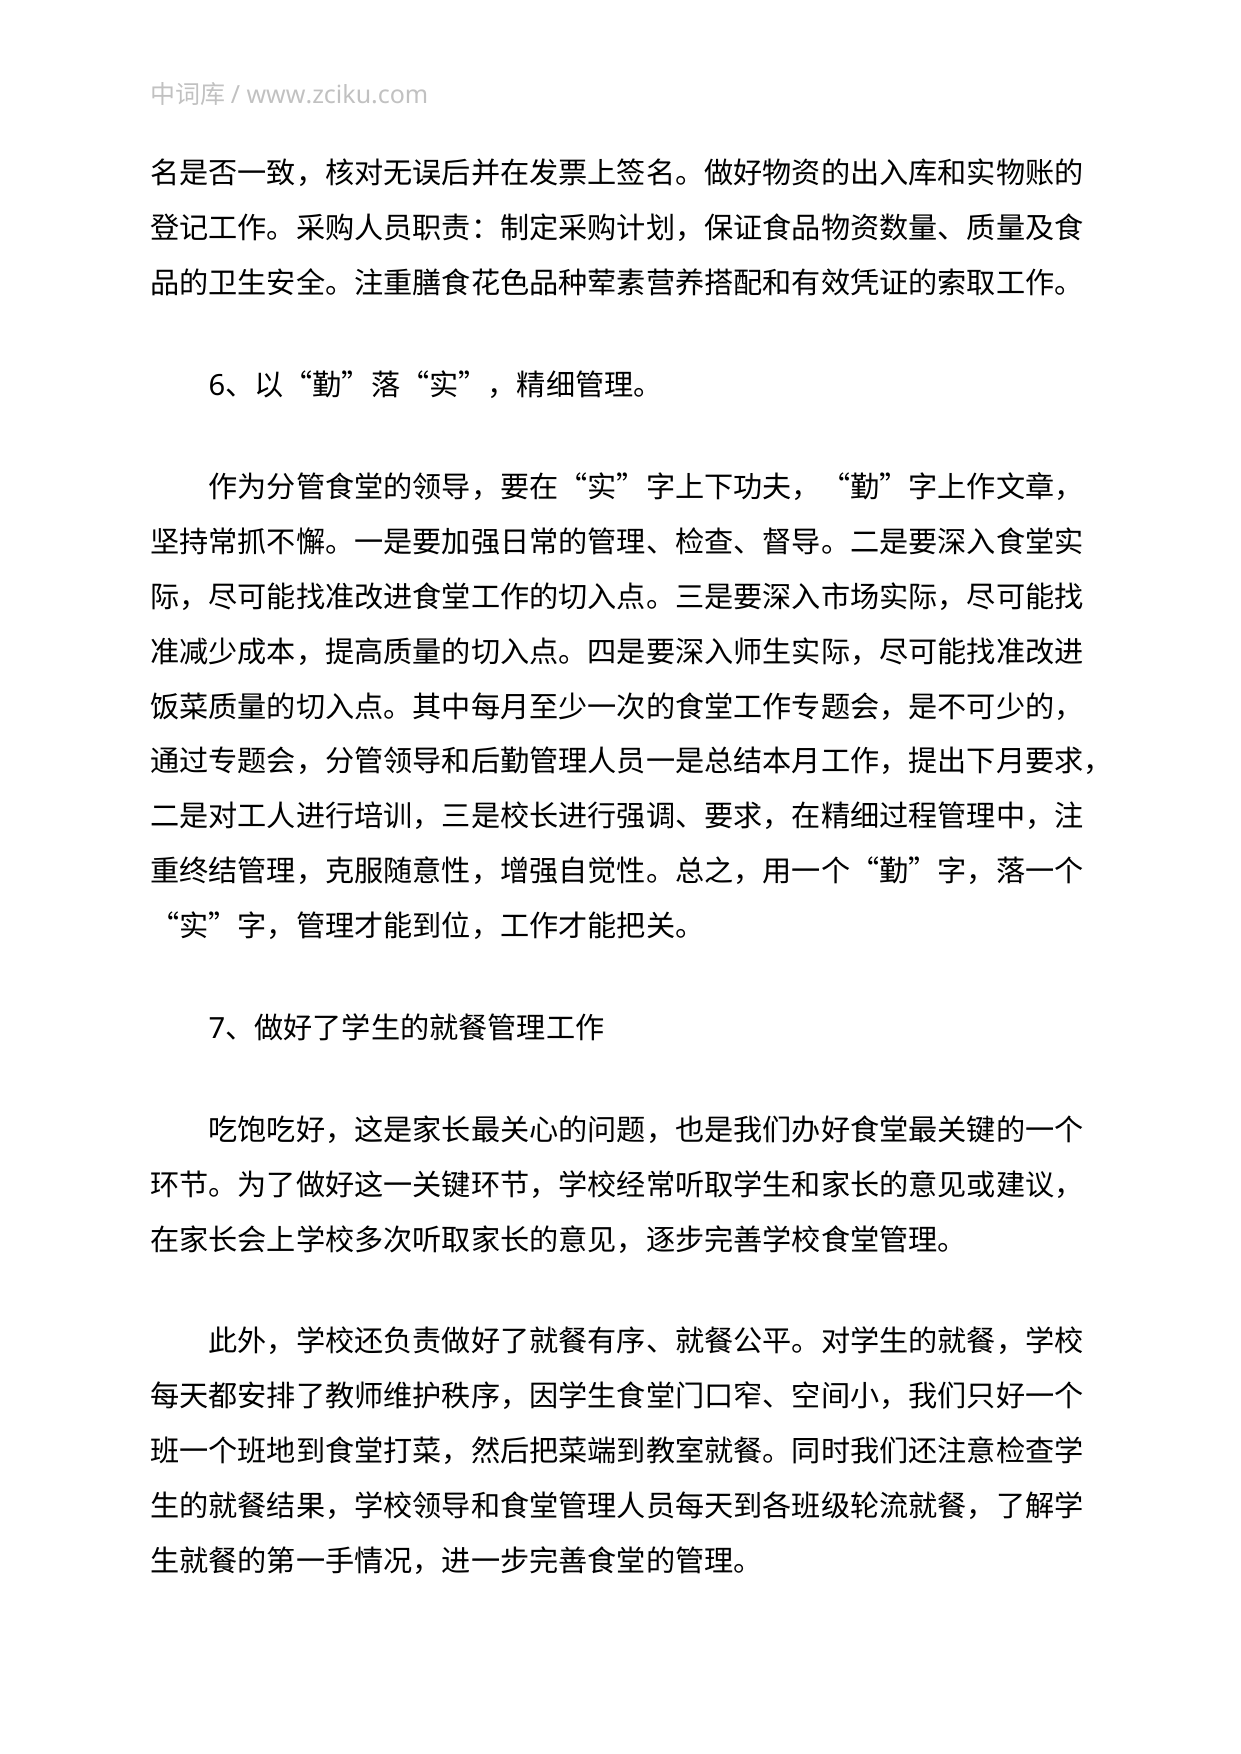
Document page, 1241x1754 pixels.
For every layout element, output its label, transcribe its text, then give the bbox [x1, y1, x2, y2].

text 吃饱吃好，这是家长最关心的问题，也是我们办好食堂最关键的一个环节。为了做好这一关键环节，学校经常听取学生和家长的意见或建议，在家长会上学校多次听取家长的意见，逐步完善学校食堂管理。 [150, 1106, 1090, 1258]
text 7、做好了学生的就餐管理工作 [150, 1004, 1090, 1047]
text 6、以“勤”落“实”，精细管理。 [150, 362, 1090, 404]
text 此外，学校还负责做好了就餐有序、就餐公平。对学生的就餐，学校每天都安排了教师维护秩序，因学生食堂门口窄、空间小，我们只好一个班一个班地到食堂打菜，然后把菜端到教室就餐。同时我们还注意检查学生的就餐结果，学校领导和食堂管理人员每天到各班级轮流就餐，了解学生就餐的第一手情况，进一步完善食堂的管理。 [150, 1318, 1090, 1580]
text 作为分管食堂的领导，要在“实”字上下功夫，“勤”字上作文章，坚持常抓不懈。一是要加强日常的管理、检查、督导。二是要深入食堂实际，尽可能找准改进食堂工作的切入点。三是要深入市场实际，尽可能找准减少成本，提高质量的切入点。四是要深入师生实际，尽可能找准改进饭菜质量的切入点。其中每月至少一次的食堂工作专题会，是不可少的，通过专题会，分管领导和后勤管理人员一是总结本月工作，提出下月要求，二是对工人进行培训，三是校长进行强调、要求，在精细过程管理中，注重终结管理，克服随意性，增强自觉性。总之，用一个“勤”字，落一个“实”字，管理才能到位，工作才能把关。 [150, 463, 1090, 945]
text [150, 150, 1090, 302]
